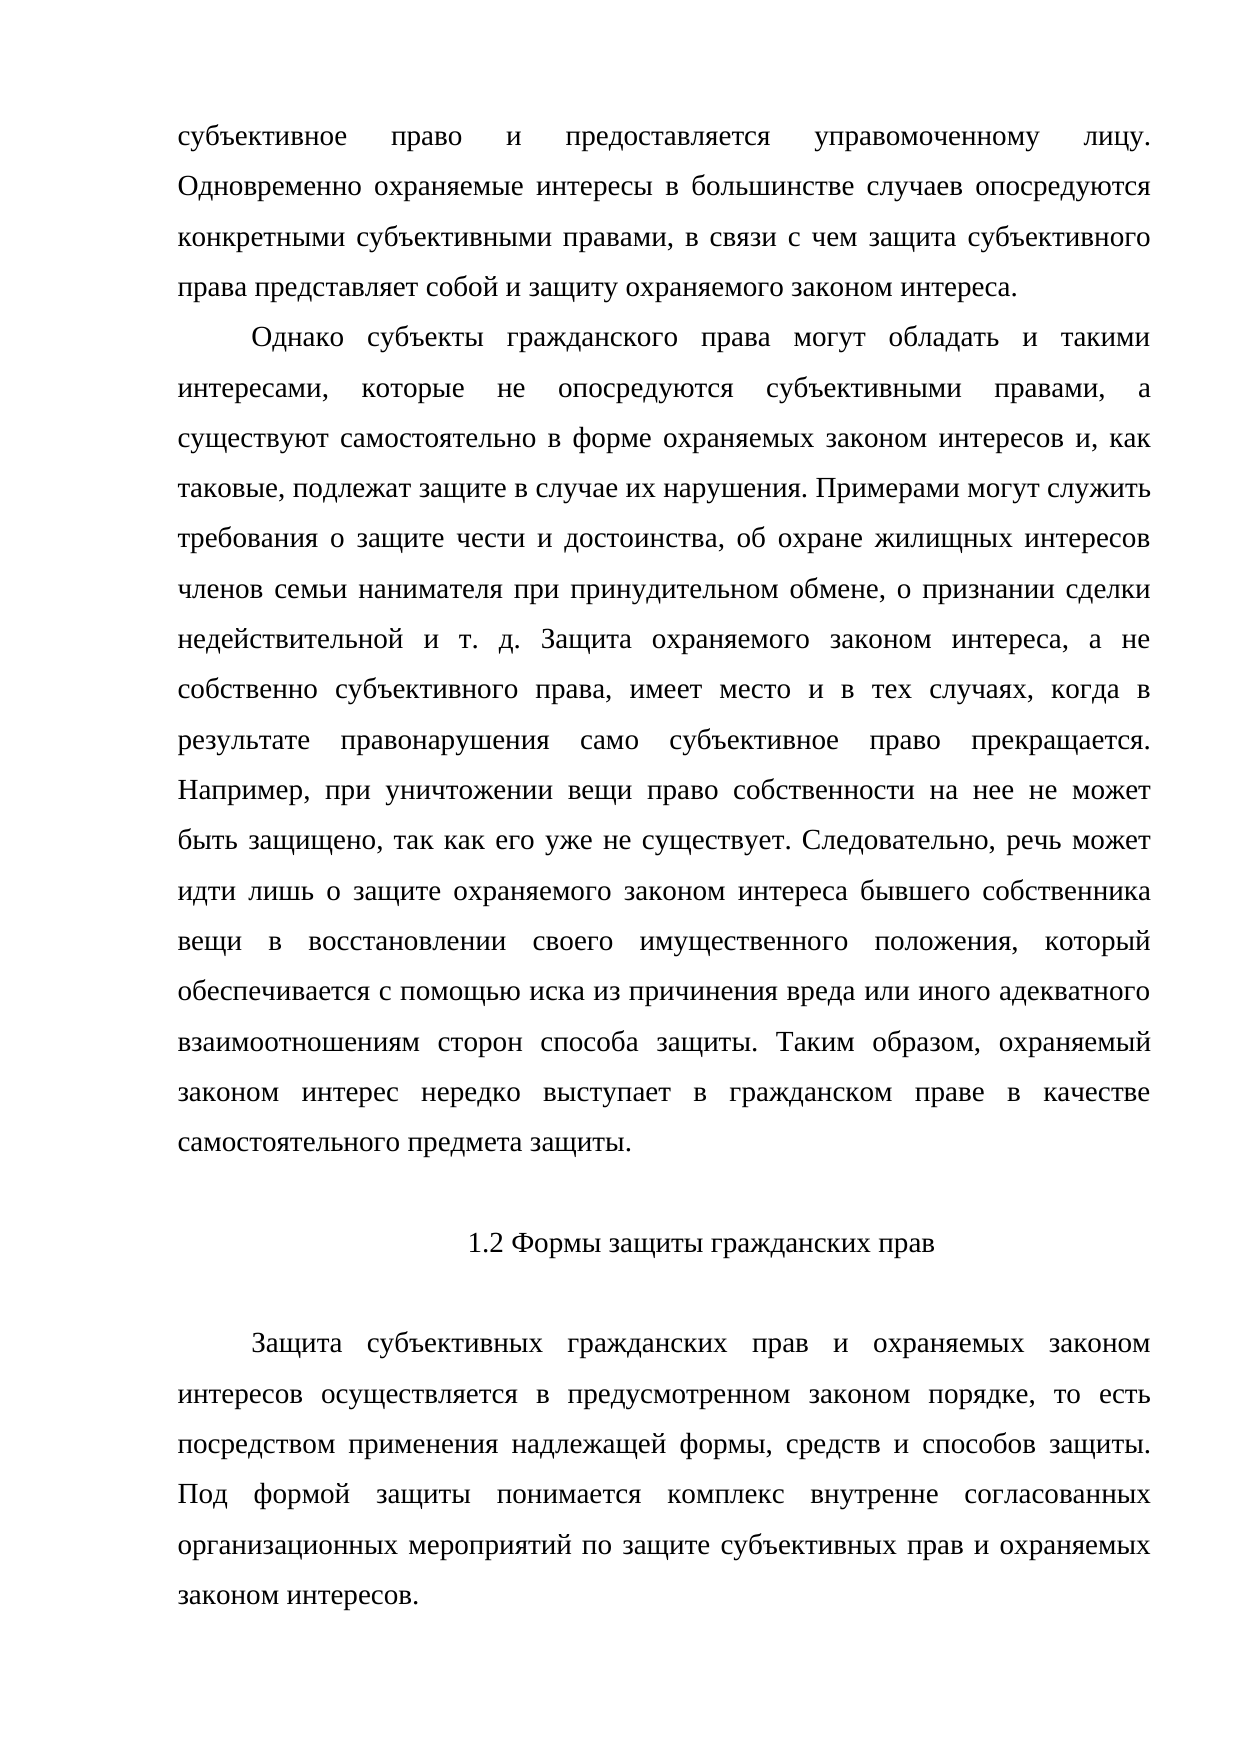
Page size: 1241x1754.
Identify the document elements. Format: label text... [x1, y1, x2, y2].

text Защита субъективных гражданских прав и охраняемых законом интересов осуществляется в предусмотренном законом порядке, то есть посредством применения надлежащей формы, средств и способов защиты. Под формой защиты понимается комплекс внутренне согласованных организационных мероприятий по защите субъективных прав и охраняемых законом интересов. [177, 1326, 1152, 1611]
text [177, 118, 1152, 303]
text Однако субъекты гражданского права могут обладать и такими интересами, которые не опосредуются субъективными правами, а существуют самостоятельно в форме охраняемых законом интересов и, как таковые, подлежат защите в случае их нарушения. Примерами могут служить требования о защите чести и достоинства, об охране жилищных интересов членов семьи нанимателя при принудительном обмене, о признании сделки недействительной и т. д. Защита охраняемого законом интереса, а не собственно субъективного права, имеет место и в тех случаях, когда в результате правонарушения само субъективное право прекращается. Например, при уничтожении вещи право собственности на нее не может быть защищено, так как его уже не существует. Следовательно, речь может идти лишь о защите охраняемого законом интереса бывшего собственника вещи в восстановлении своего имущественного положения, который обеспечивается с помощью иска из причинения вреда или иного адекватного взаимоотношениям сторон способа защиты. Таким образом, охраняемый законом интерес нередко выступает в гражданском праве в качестве самостоятельного предмета защиты. [177, 319, 1152, 1158]
text 1.2 Формы защиты гражданских прав [177, 1225, 1152, 1258]
